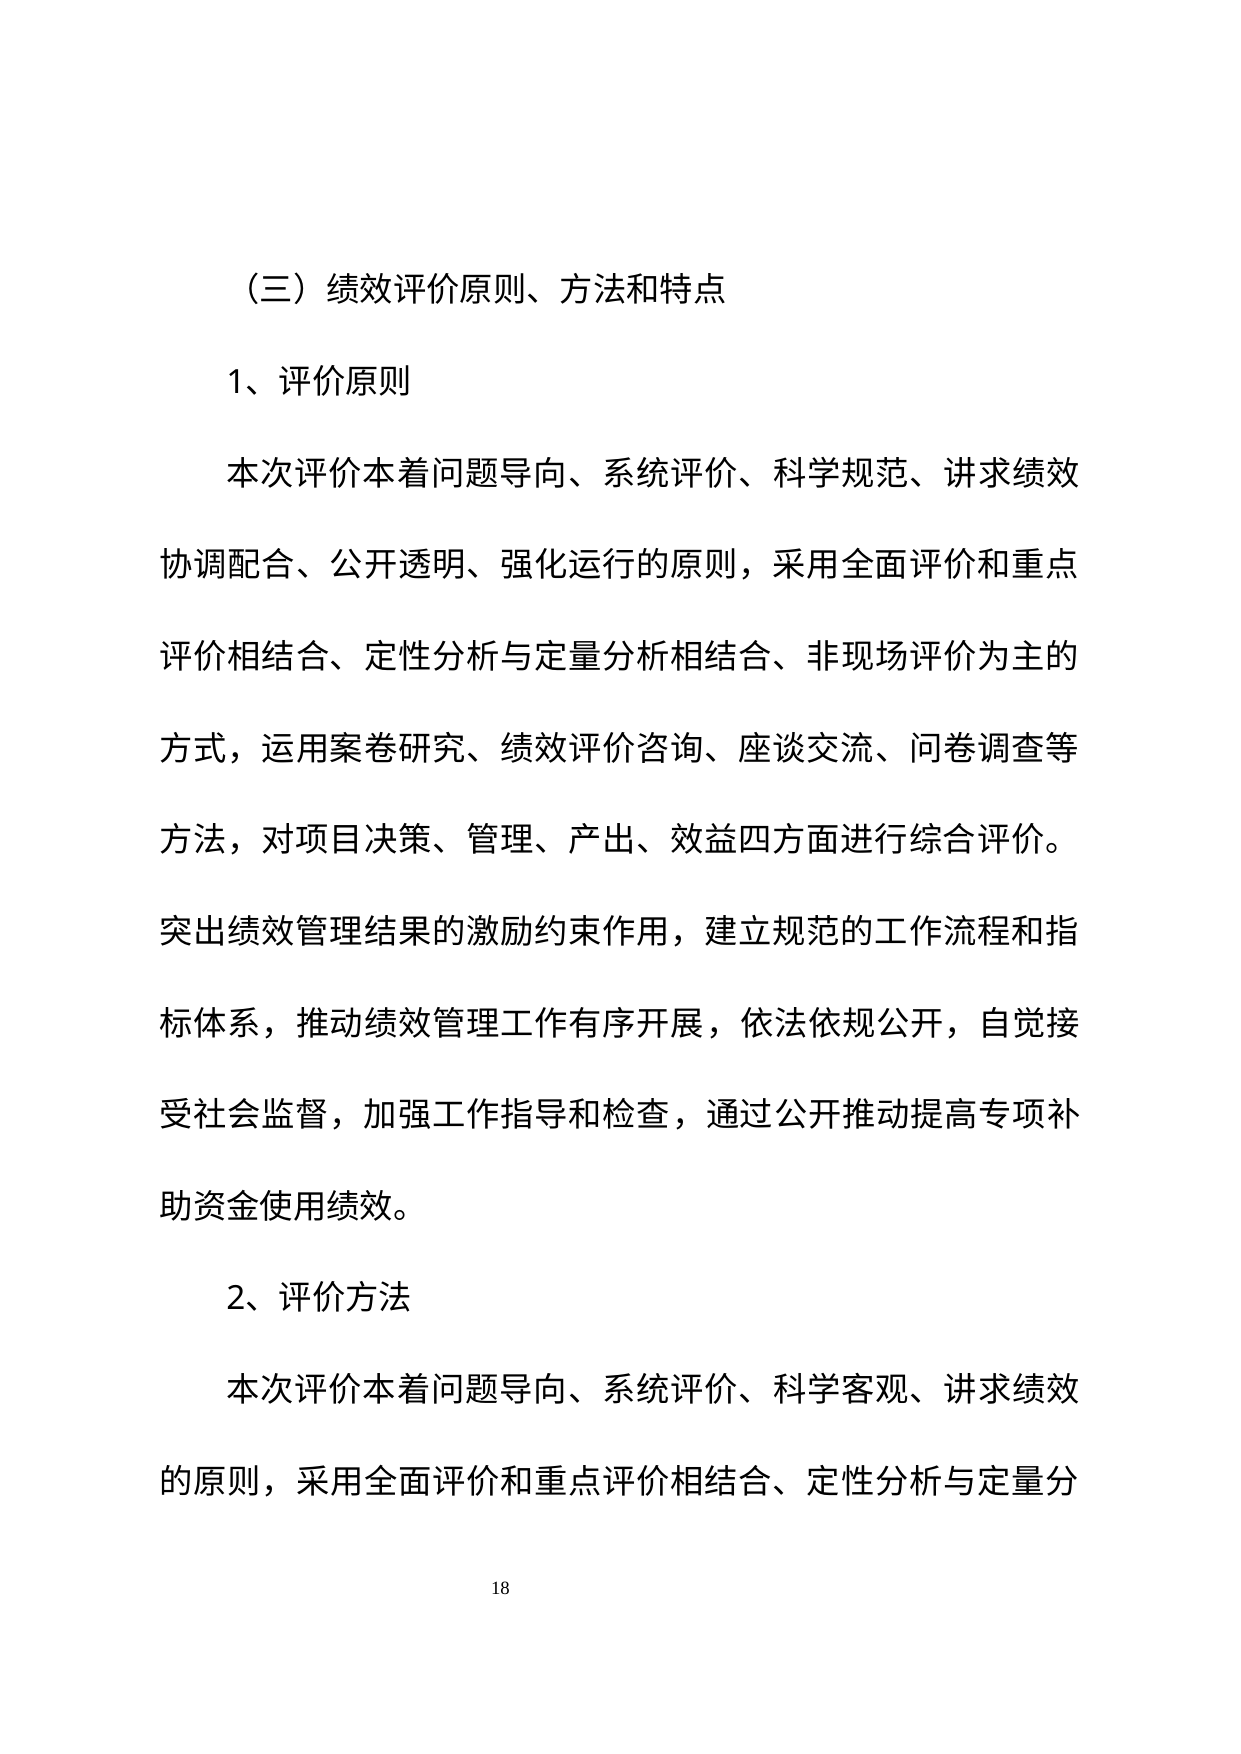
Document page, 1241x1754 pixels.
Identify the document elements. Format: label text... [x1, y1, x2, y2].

text （三）绩效评价原则、方法和特点 [159, 241, 1081, 333]
text 2、评价方法 [159, 1249, 1081, 1341]
text 1、评价原则 [159, 333, 1081, 424]
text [159, 1341, 1081, 1524]
text 本次评价本着问题导向、系统评价、科学规范、讲求绩效、协调配合、公开透明、强化运行的原则，采用全面评价和重点评价相结合、定性分析与定量分析相结合、非现场评价为主的方式，运用案卷研究、绩效评价咨询、座谈交流、问卷调查等方法，对项目决策、管理、产出、效益四方面进行综合评价。突出绩效管理结果的激励约束作用，建立规范的工作流程和指标体系，推动绩效管理工作有序开展，依法依规公开，自觉接受社会监督，加强工作指导和检查，通过公开推动提高专项补助资金使用绩效。 [159, 424, 1081, 1249]
